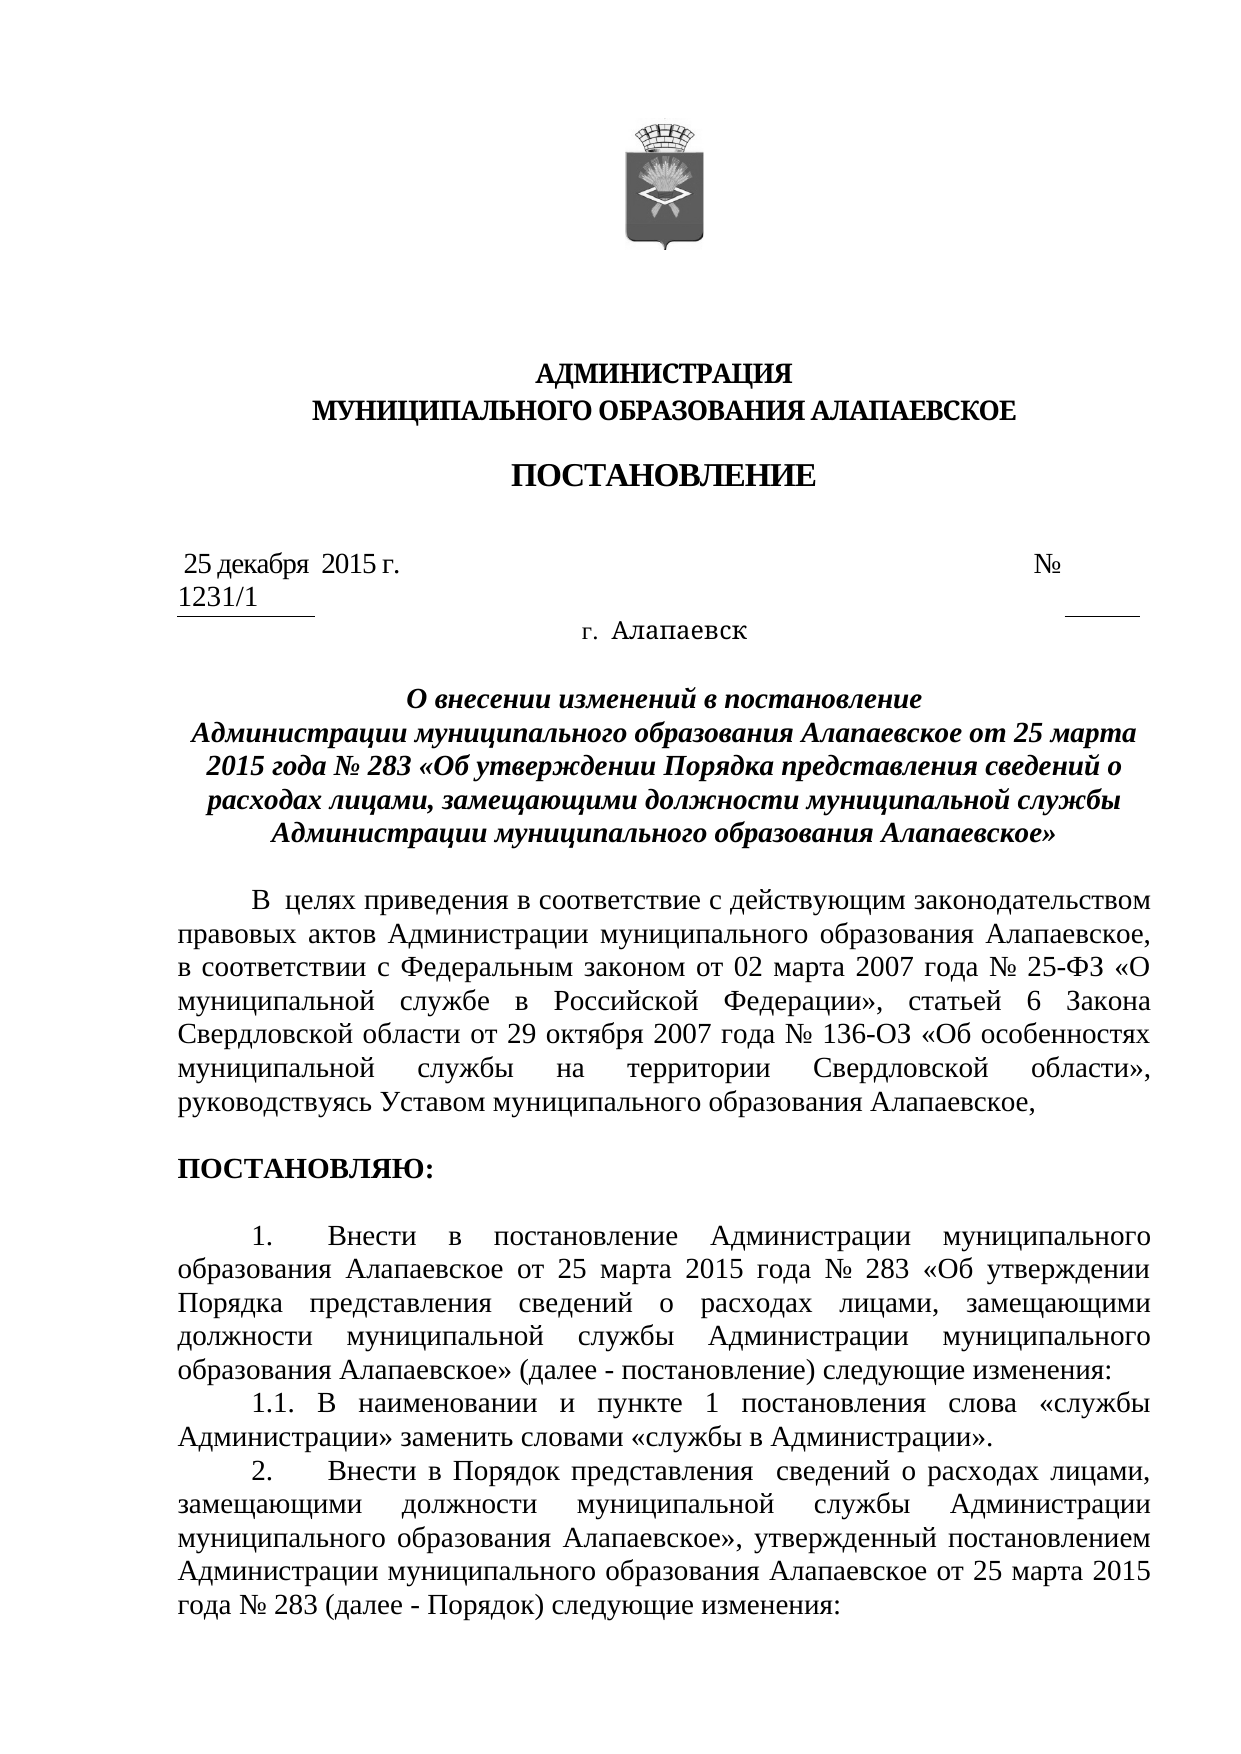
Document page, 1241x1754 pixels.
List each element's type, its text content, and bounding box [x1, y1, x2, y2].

text ПОСТАНОВЛЕНИЕ [177, 455, 1152, 493]
text 25 декабря 2015 г. № 1231/1 [177, 546, 1152, 613]
text ПОСТАНОВЛЯЮ: [177, 1151, 1152, 1184]
text В целях приведения в соответствие с действующим законодательством правовых актов Администрации муниципального образования Алапаевское, в соответствии с Федеральным законом от 02 марта 2007 года № 25-ФЗ «О муниципальной службе в Российской Федерации», статьей 6 Закона Свердловской области от 29 октября 2007 года № 136-ОЗ «Об особенностях муниципальной службы на территории Свердловской области», руководствуясь Уставом муниципального образования Алапаевское, [177, 882, 1152, 1117]
list Внести в Порядок представления сведений о расходах лицами, замещающими должности муниципальной службы Администрации муниципального образования Алапаевское», утвержденный постановлением Администрации муниципального образования Алапаевское от 25 марта 2015 года № 283 (далее - Порядок) следующие изменения: [177, 1453, 1152, 1620]
text Муниципального образования Алапаевское [177, 392, 1152, 428]
text О внесении изменений в постановление [177, 681, 1152, 715]
text Администрация [177, 355, 1152, 392]
text Администрации муниципального образования Алапаевское от 25 марта 2015 года № 283 «Об утверждении Порядка представления сведений о расходах лицами, замещающими должности муниципальной службы Администрации муниципального образования Алапаевское» [177, 715, 1152, 849]
text г. Алапаевск [177, 613, 1152, 647]
text 1.1. В наименовании и пункте 1 постановления слова «службы Администрации» заменить словами «службы в Администрации». [177, 1386, 1152, 1453]
list Внести в постановление Администрации муниципального образования Алапаевское от 25 марта 2015 года № 283 «Об утверждении Порядка представления сведений о расходах лицами, замещающими должности муниципальной службы Администрации муниципального образования Алапаевское» (далее - постановление) следующие изменения: [177, 1218, 1152, 1386]
